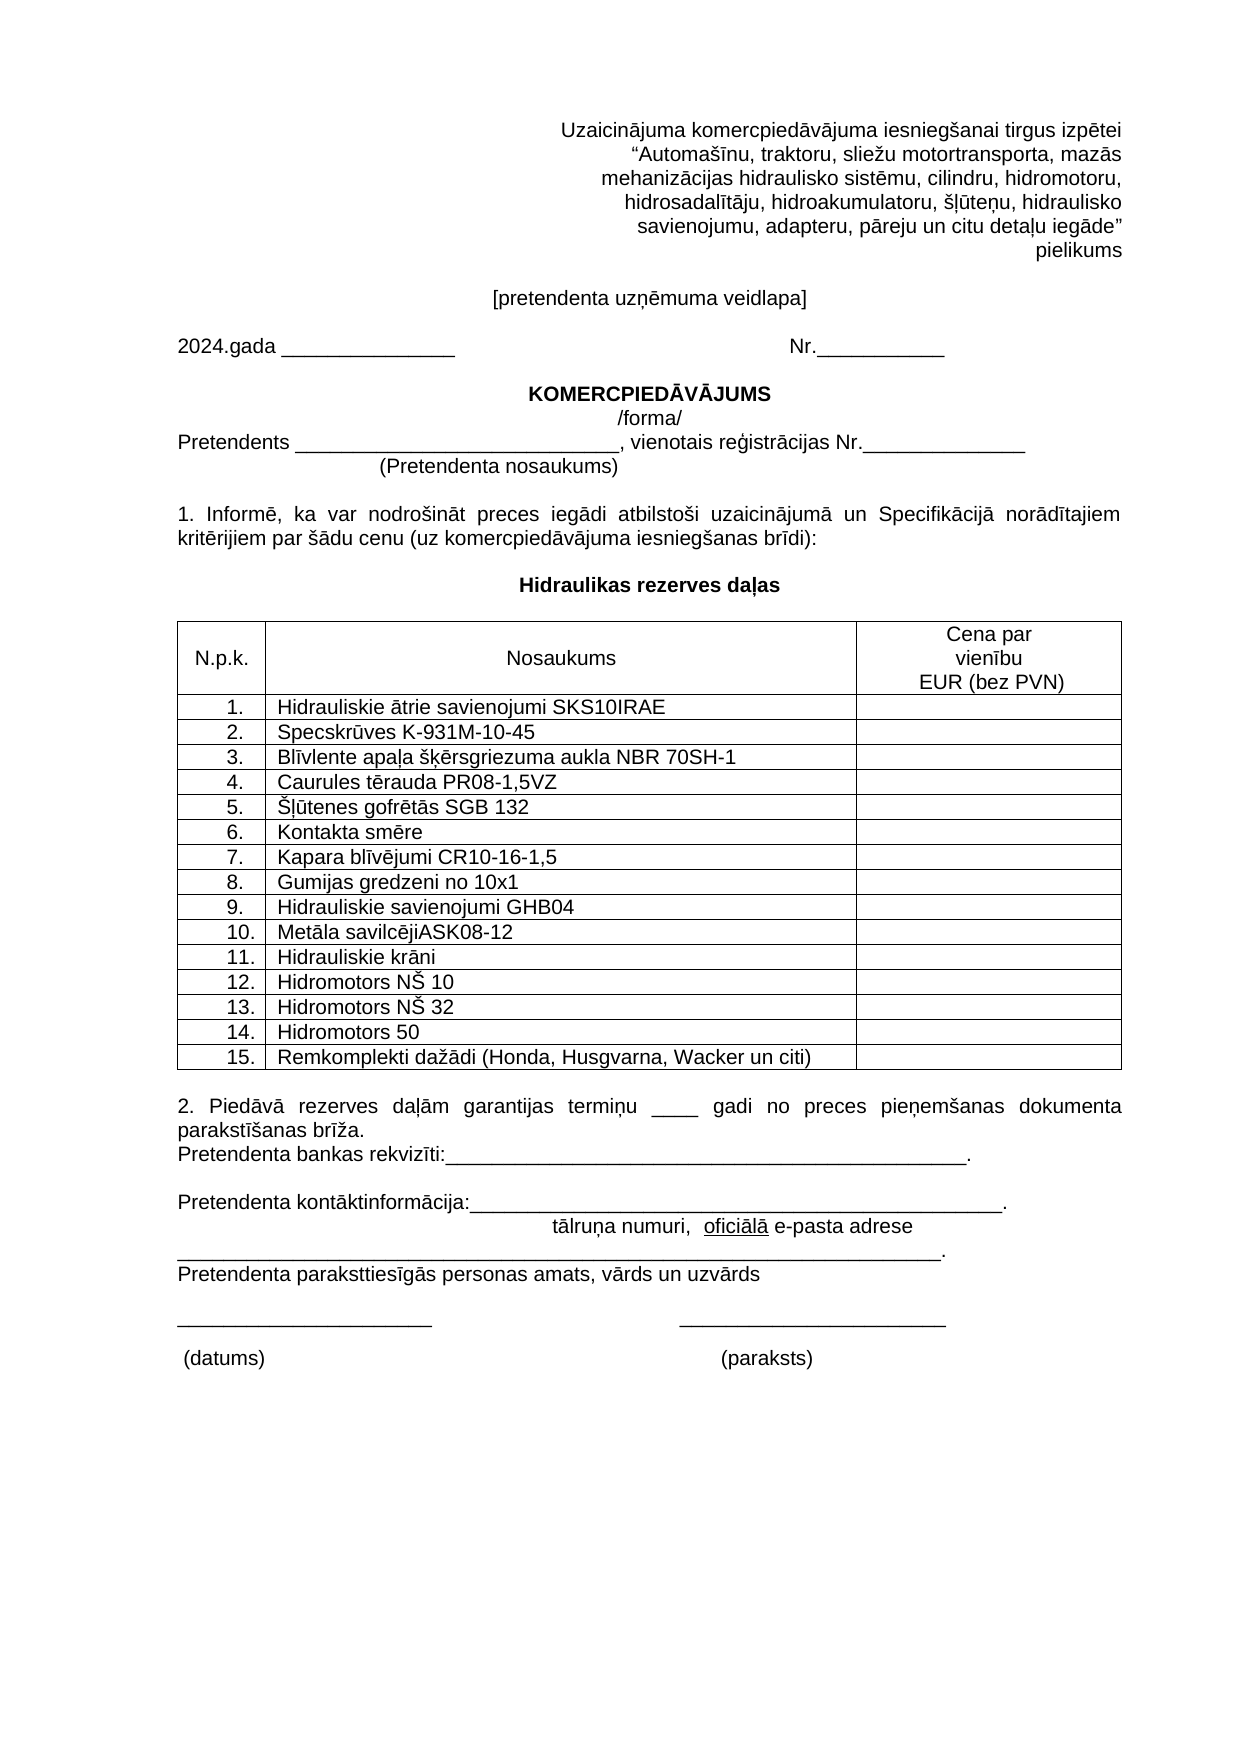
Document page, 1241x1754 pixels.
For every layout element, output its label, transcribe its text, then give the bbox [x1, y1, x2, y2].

text (datums) (paraksts) [177, 1346, 1122, 1370]
text /forma/ [177, 406, 1122, 429]
table_cell Hidrauliskie krāni [266, 945, 856, 969]
table_cell [178, 695, 265, 719]
text Pretendenta kontāktinformācija:______________________________________________. [177, 1190, 1122, 1214]
table_cell [857, 970, 1121, 994]
table_cell [857, 920, 1121, 944]
table_cell [857, 1045, 1121, 1069]
table_cell [857, 820, 1121, 844]
table_cell [857, 1020, 1121, 1044]
table_cell [178, 795, 265, 819]
table_cell [857, 870, 1121, 894]
text Pretendents ____________________________, vienotais reģistrācijas Nr.______________ [177, 429, 1122, 453]
table_cell [857, 845, 1121, 869]
table_cell Šļūtenes gofrētās SGB 132 [266, 795, 856, 819]
text [pretendenta uzņēmuma veidlapa] [177, 286, 1122, 310]
table_cell [857, 895, 1121, 919]
text 2. Piedāvā rezerves daļām garantijas termiņu ____ gadi no preces pieņemšanas dokumenta parakstīšanas brīža. [177, 1094, 1122, 1142]
text Uzaicinājuma komercpiedāvājuma iesniegšanai tirgus izpētei [177, 118, 1122, 142]
text 1. Informē, ka var nodrošināt preces iegādi atbilstoši uzaicinājumā un Specifikācijā norādītajiem kritērijiem par šādu cenu (uz komercpiedāvājuma iesniegšanas brīdi): [177, 501, 1122, 549]
table_cell [178, 970, 265, 994]
table_header Nosaukums [266, 622, 856, 694]
table_cell [857, 720, 1121, 744]
table_cell [178, 745, 265, 769]
text Pretendenta bankas rekvizīti:_____________________________________________. [177, 1142, 1122, 1166]
table_cell [178, 870, 265, 894]
table_cell [857, 795, 1121, 819]
text 2024.gada _______________ Nr.___________ [177, 334, 1122, 358]
table_cell [178, 845, 265, 869]
table_header Cena par vienību EUR (bez PVN) [857, 622, 1121, 694]
text __________________________________________________________________. [177, 1238, 1122, 1262]
table_cell Hidrauliskie savienojumi GHB04 [266, 895, 856, 919]
table_cell Specskrūves K-931M-10-45 [266, 720, 856, 744]
text Pretendenta paraksttiesīgās personas amats, vārds un uzvārds [177, 1262, 1122, 1286]
table_cell Metāla savilcējiASK08-12 [266, 920, 856, 944]
table_header N.p.k. [178, 622, 265, 694]
table_cell Kapara blīvējumi CR10-16-1,5 [266, 845, 856, 869]
table_cell Gumijas gredzeni no 10x1 [266, 870, 856, 894]
table_cell [857, 995, 1121, 1019]
table_cell [178, 770, 265, 794]
table_cell [178, 995, 265, 1019]
table_cell [857, 695, 1121, 719]
table_cell [178, 820, 265, 844]
table_cell [178, 895, 265, 919]
table_cell Blīvlente apaļa šķērsgriezuma aukla NBR 70SH-1 [266, 745, 856, 769]
table_cell Remkomplekti dažādi (Honda, Husgvarna, Wacker un citi) [266, 1045, 856, 1069]
table_cell [857, 945, 1121, 969]
text KOMERCPIEDĀVĀJUMS [177, 382, 1122, 406]
table_cell Caurules tērauda PR08-1,5VZ [266, 770, 856, 794]
table_cell Hidromotors NŠ 10 [266, 970, 856, 994]
table_cell Hidrauliskie ātrie savienojumi SKS10IRAE [266, 695, 856, 719]
table_cell Hidromotors 50 [266, 1020, 856, 1044]
text “Automašīnu, traktoru, sliežu motortransporta, mazās mehanizācijas hidraulisko sistēmu, cilindru, hidromotoru, hidrosadalītāju, hidroakumulatoru, šļūteņu, hidraulisko savienojumu, adapteru, pāreju un citu detaļu iegāde” pielikums [561, 142, 1122, 262]
text Hidraulikas rezerves daļas [177, 573, 1122, 597]
table_cell Kontakta smēre [266, 820, 856, 844]
table_cell [178, 1020, 265, 1044]
table_cell [857, 770, 1121, 794]
table_cell [178, 1045, 265, 1069]
text tālruņa numuri, oficiālā e-pasta adrese [177, 1214, 1122, 1238]
text (Pretendenta nosaukums) [177, 453, 1122, 477]
table_cell [857, 745, 1121, 769]
table_cell [178, 945, 265, 969]
table_cell [178, 920, 265, 944]
table_cell Hidromotors NŠ 32 [266, 995, 856, 1019]
table_cell [178, 720, 265, 744]
text ______________________ _______________________ [177, 1304, 1122, 1328]
